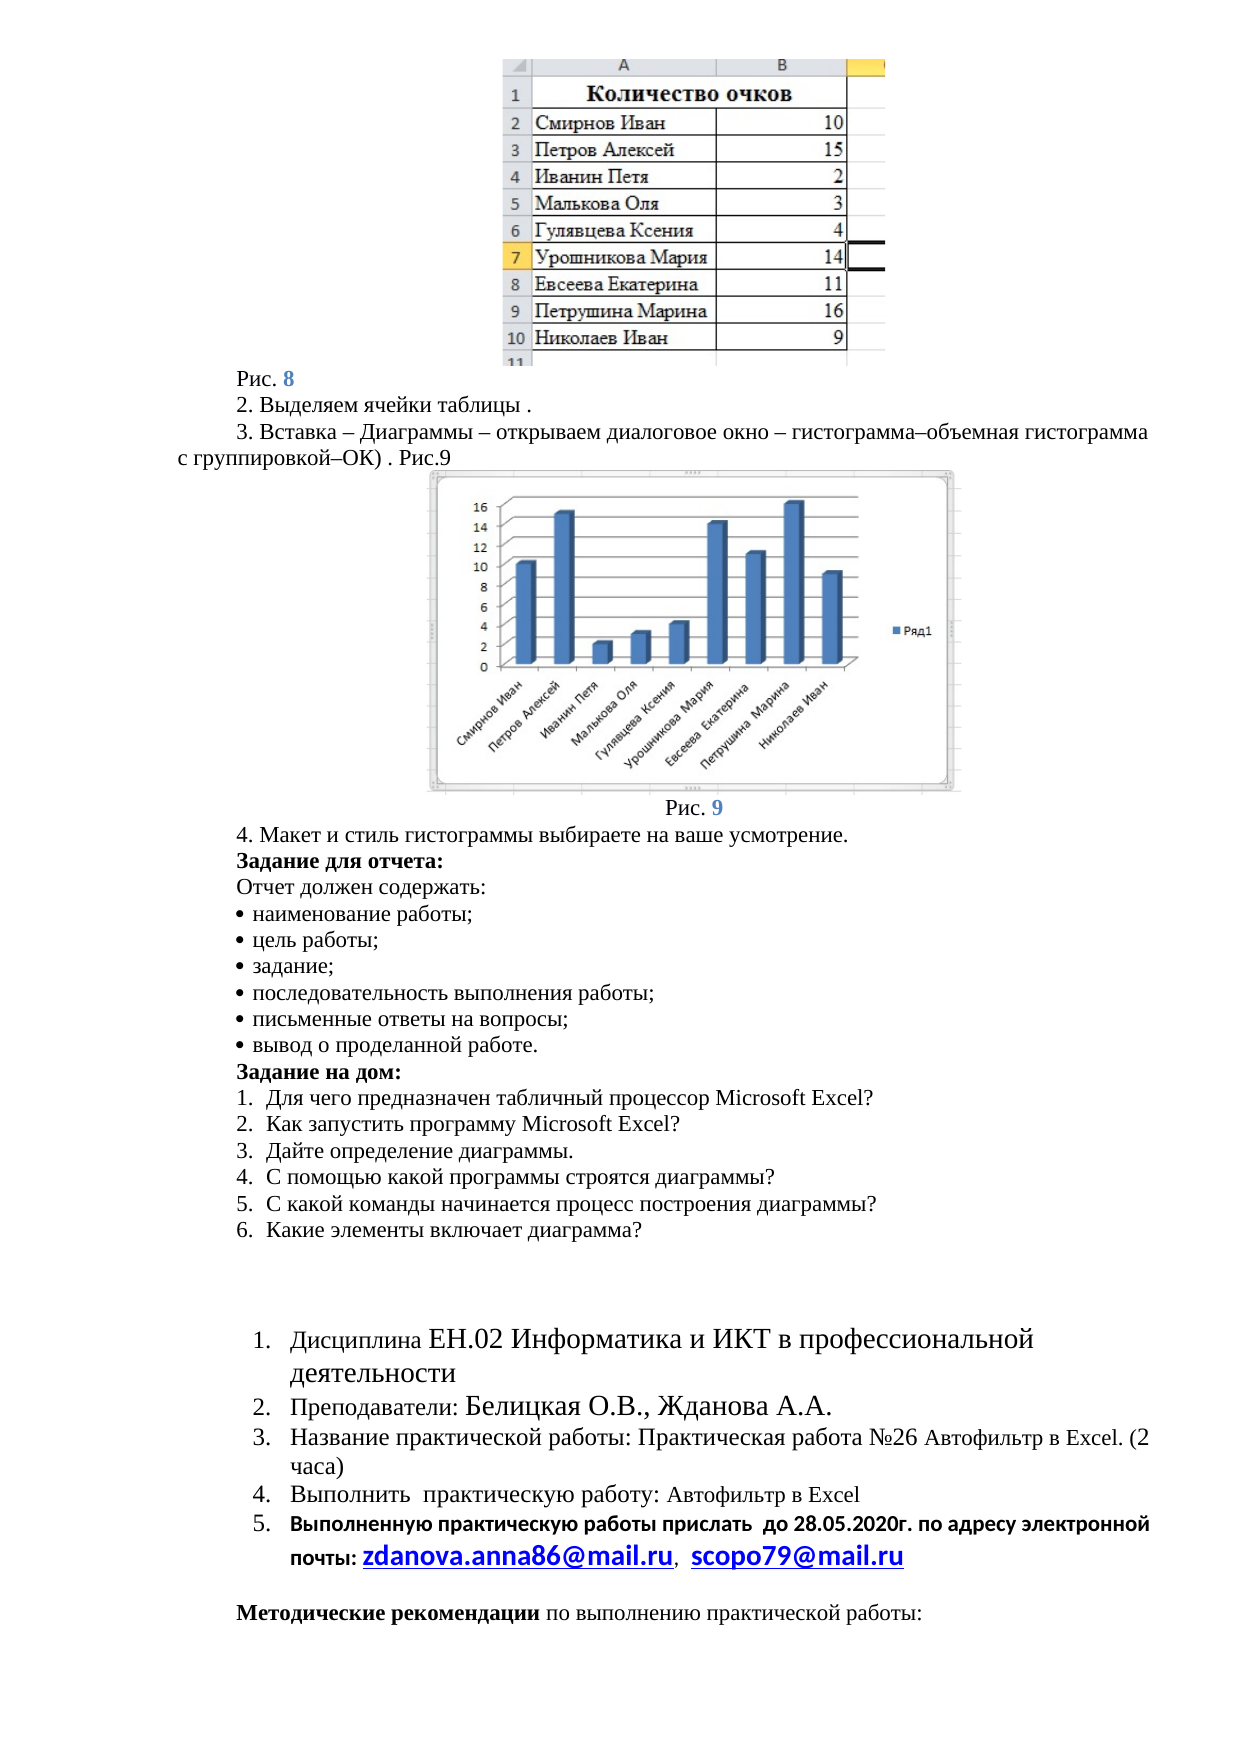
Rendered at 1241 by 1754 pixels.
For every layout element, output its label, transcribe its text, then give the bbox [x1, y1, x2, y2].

list задание; [177, 952, 1152, 979]
list С какой команды начинается процесс построения диаграммы? [177, 1189, 1152, 1216]
list Дисциплина ЕН.02 Информатика и ИКТ в профессиональной деятельности [252, 1321, 1152, 1388]
text Задание для отчета: [177, 847, 1152, 873]
text 2. Выделяем ячейки таблицы . [177, 391, 1152, 418]
list наименование работы; [177, 900, 1152, 926]
text Рис. 8 [177, 365, 1152, 391]
list Какие элементы включает диаграмма? [177, 1216, 1152, 1242]
list Преподаватели: Белицкая О.В., Жданова А.А. [252, 1388, 1152, 1422]
picture [426, 470, 962, 795]
list цель работы; [177, 926, 1152, 952]
list Выполненную практическую работы прислать до 28.05.2020г. по адресу электронной почты: zdanova.anna86@mail.ru, scopo79@mail.ru [252, 1508, 1152, 1573]
list Выполнить практическую работу: Автофильтр в Excel [252, 1479, 1152, 1508]
list Как запустить программу Microsoft Excel? [177, 1111, 1152, 1137]
text Задание на дом: [177, 1058, 1152, 1084]
text Методические рекомендации по выполнению практической работы: [177, 1599, 1152, 1626]
picture [502, 59, 886, 366]
text Отчет должен содержать: [177, 873, 1152, 900]
list письменные ответы на вопросы; [177, 1005, 1152, 1031]
text Рис. 9 [177, 794, 1152, 821]
list Название практической работы: Практическая работа №26 Автофильтр в Excel. (2 часа) [252, 1422, 1152, 1479]
text 4. Макет и стиль гистограммы выбираете на ваше усмотрение. [177, 821, 1152, 847]
list Дайте определение диаграммы. [177, 1137, 1152, 1163]
list последовательность выполнения работы; [177, 979, 1152, 1005]
list Для чего предназначен табличный процессор Microsoft Excel? [177, 1084, 1152, 1111]
list вывод о проделанной работе. [177, 1031, 1152, 1058]
list С помощью какой программы строятся диаграммы? [177, 1163, 1152, 1189]
text 3. Вставка – Диаграммы – открываем диалоговое окно – гистограмма–объемная гистограмма с группировкой–ОК) . Рис.9 [177, 418, 1152, 471]
